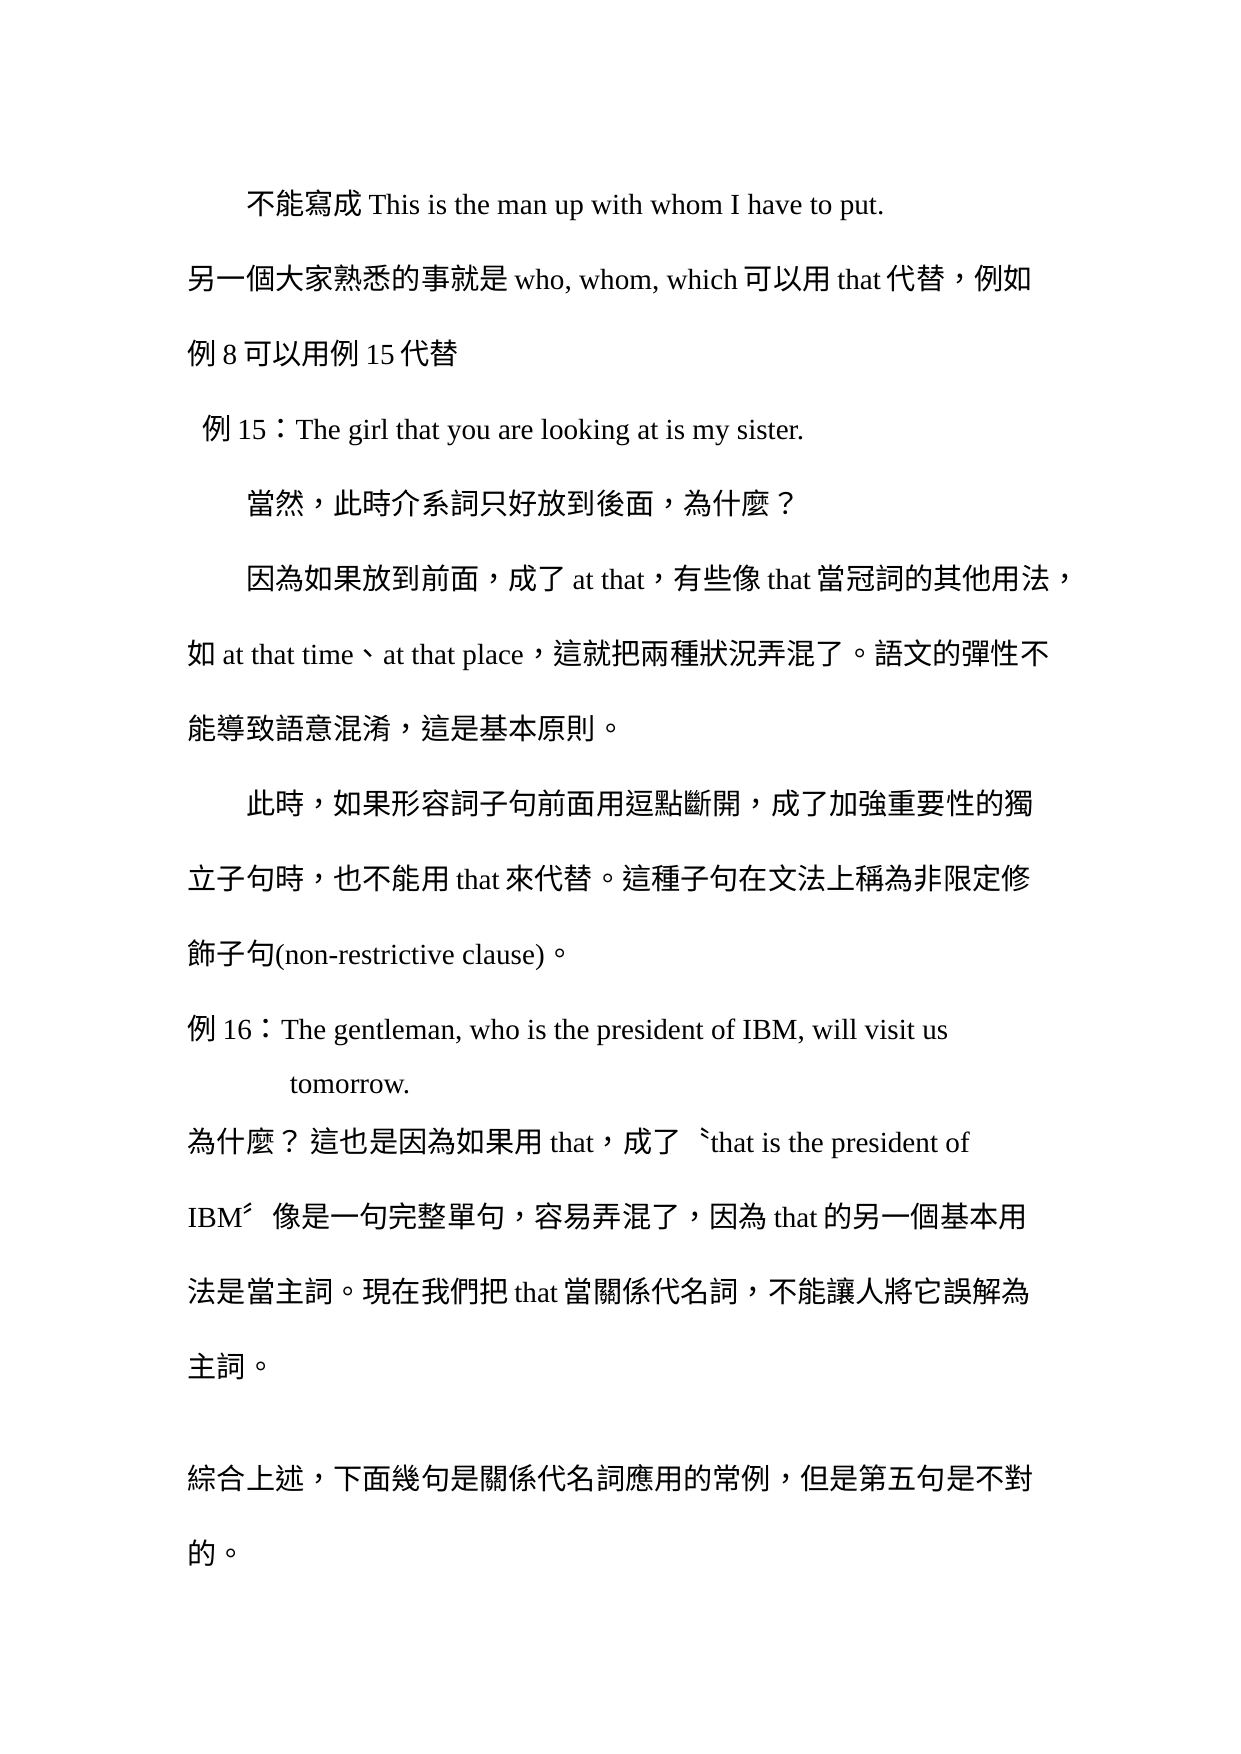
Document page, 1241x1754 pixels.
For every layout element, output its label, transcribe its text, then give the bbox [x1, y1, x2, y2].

text 當然，此時介系詞只好放到後面，為什麼？ [187, 464, 1053, 539]
text 為什麼？ 這也是因為如果用that，成了〝that is the president of IBM〞像是一句完整單句，容易弄混了，因為that的另一個基本用法是當主詞。現在我們把that當關係代名詞，不能讓人將它誤解為主詞。 [187, 1102, 1053, 1402]
text 此時，如果形容詞子句前面用逗點斷開，成了加強重要性的獨立子句時，也不能用that來代替。這種子句在文法上稱為非限定修飾子句(non-restrictive clause)。 [187, 764, 1053, 989]
text 例15：The girl that you are looking at is my sister. [187, 389, 1053, 464]
text 例16：The gentleman, who is the president of IBM, will visit us tomorrow. [187, 989, 1053, 1102]
text 因為如果放到前面，成了at that，有些像that當冠詞的其他用法，如at that time、at that place，這就把兩種狀況弄混了。語文的彈性不能導致語意混淆，這是基本原則。 [187, 539, 1053, 764]
text 不能寫成This is the man up with whom I have to put. [187, 164, 1053, 239]
text 另一個大家熟悉的事就是who, whom, which可以用that代替，例如例8可以用例15代替 [187, 239, 1053, 389]
text 綜合上述，下面幾句是關係代名詞應用的常例，但是第五句是不對的。 [187, 1439, 1053, 1589]
